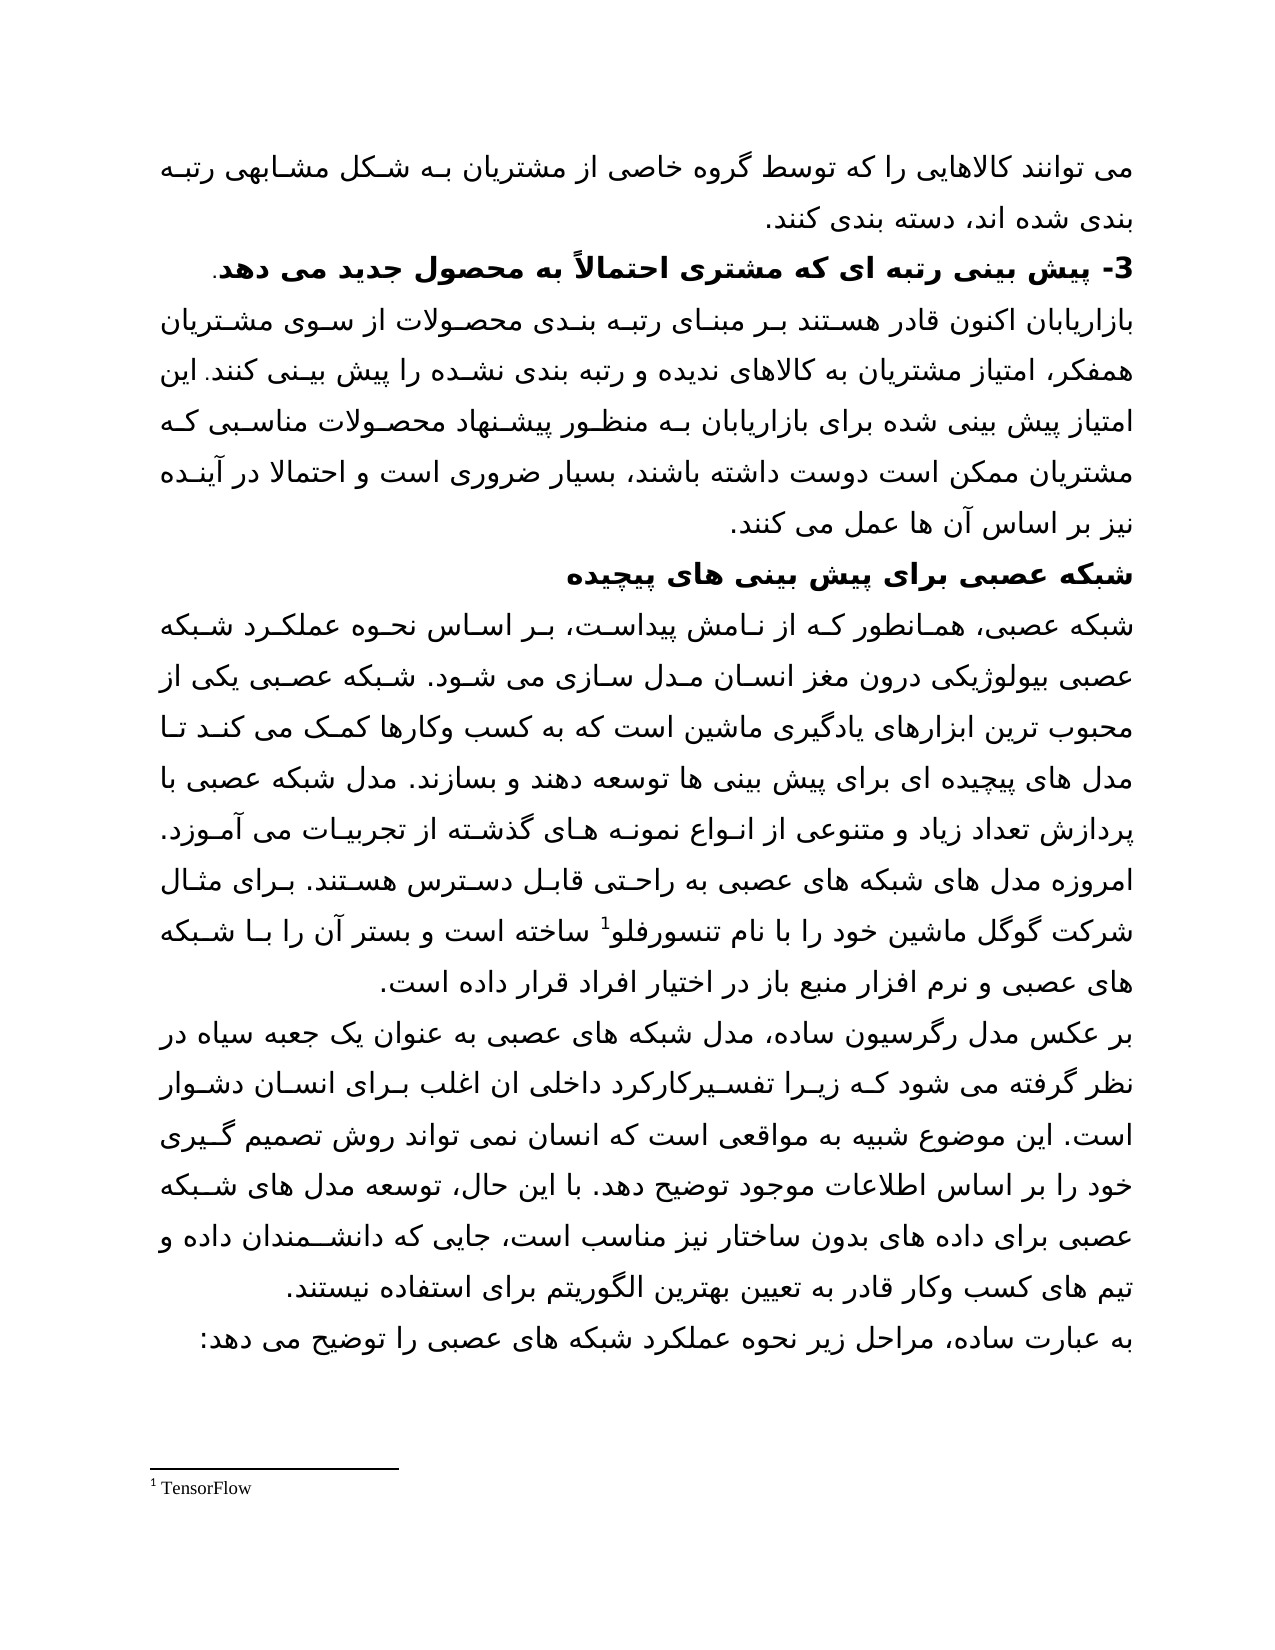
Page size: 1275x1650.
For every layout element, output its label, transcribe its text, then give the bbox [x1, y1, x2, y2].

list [159, 150, 1134, 235]
list 3- پیش بینی رتبه ای که مشتری احتمالاً به محصول جدید می دهد. [159, 252, 1134, 286]
list به عبارت ساده، مراحل زیر نحوه عملکرد شبکه های عصبی را توضیح می دهد: [159, 1322, 1134, 1356]
list بازاریابان اکنون قادر هستند بر مبنای رتبه بندی محصولات از سوی مشتریان همفکر، امتیاز مشتریان به کالاهای ندیده و رتبه بندی نشده را پیش بینی کنند. این امتیاز پیش بینی شده برای بازاریابان به منظور پیشنهاد محصولات مناسبی که مشتریان ممکن است دوست داشته باشند، بسیار ضروری است و احتمالا در آینده نیز بر اساس آن ها عمل می کنند. [159, 303, 1134, 541]
list شبکه عصبی، همانطور که از نامش پیداست، بر اساس نحوه عملکرد شبکه عصبی بیولوژیکی درون مغز انسان مدل سازی می شود. شبکه عصبی یکی از محبوب ترین ابزارهای یادگیری ماشین است که به کسب وکارها کمک می کند تا مدل های پیچیده ای برای پیش بینی ها توسعه دهند و بسازند. مدل شبکه عصبی با پردازش تعداد زیاد و متنوعی از انواع نمونه های گذشته از تجربیات می آموزد. امروزه مدل های شبکه های عصبی به راحتی قابل دسترس هستند. برای مثال شرکت گوگل ماشین خود را با نام تنسورفلو ساخته است و بستر آن را با شبکه های عصبی و نرم افزار منبع باز در اختیار افراد قرار داده است. [159, 608, 1134, 999]
list بر عکس مدل رگرسیون ساده، مدل شبکه های عصبی به عنوان یک جعبه سیاه در نظر گرفته می شود که زیرا تفسیرکارکرد داخلی ان اغلب برای انسان دشوار است. این موضوع شبیه به مواقعی است که انسان نمی تواند روش تصمیم گیری خود را بر اساس اطلاعات موجود توضیح دهد. با این حال، توسعه مدل های شبکه عصبی برای داده های بدون ساختار نیز مناسب است، جایی که دانشمندان داده و تیم های کسب وکار قادر به تعیین بهترین الگوریتم برای استفاده نیستند. [159, 1016, 1134, 1304]
list شبکه عصبی برای پیش بینی های پیچیده [159, 557, 1134, 591]
